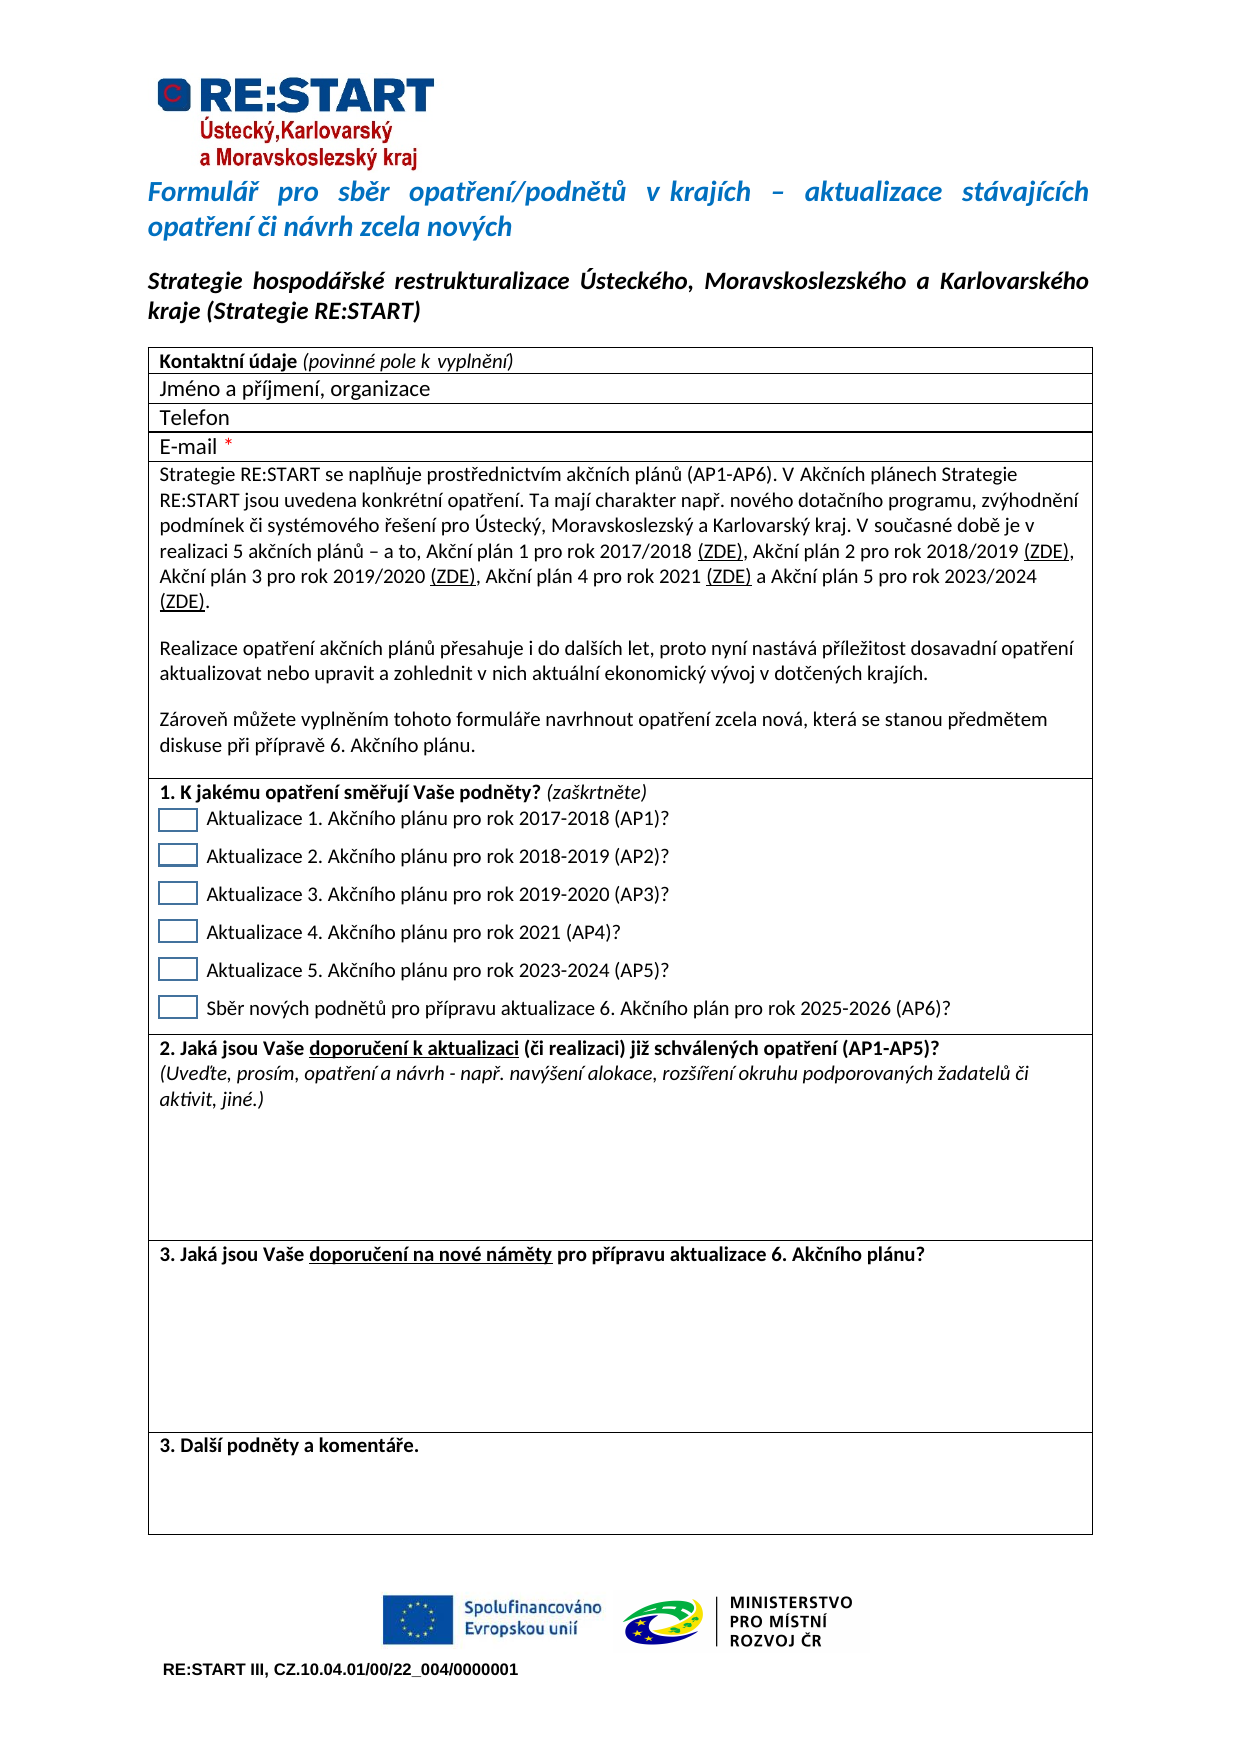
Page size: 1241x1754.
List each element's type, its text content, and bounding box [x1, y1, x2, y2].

table_cell Telefon [149, 404, 1092, 431]
picture [147, 73, 446, 173]
table_cell 3. Jaká jsou Vaše doporučení na nové náměty pro přípravu aktualizace 6. Akčního plánu? [149, 1241, 1092, 1432]
table_cell Strategie RE:START se naplňuje prostřednictvím akčních plánů (AP1-AP6). V Akčních plánech Strategie RE:START jsou uvedena konkrétní opatření. Ta mají charakter např. nového dotačního programu, zvýhodnění podmínek či systémového řešení pro Ústecký, Moravskoslezský a Karlovarský kraj. V současné době je v realizaci 5 akčních plánů – a to, Akční plán 1 pro rok 2017/2018 (ZDE), Akční plán 2 pro rok 2018/2019 (ZDE), Akční plán 3 pro rok 2019/2020 (ZDE), Akční plán 4 pro rok 2021 (ZDE) a Akční plán 5 pro rok 2023/2024 (ZDE). Realizace opatření akčních plánů přesahuje i do dalších let, proto nyní nastává příležitost dosavadní opatření aktualizovat nebo upravit a zohlednit v nich aktuální ekonomický vývoj v dotčených krajích. Zároveň můžete vyplněním tohoto formuláře navrhnout opatření zcela nová, která se stanou předmětem diskuse při přípravě 6. Akčního plánu. [149, 462, 1092, 778]
text Strategie hospodářské restrukturalizace Ústeckého, Moravskoslezského a Karlovarského kraje (Strategie RE:START) [148, 265, 1093, 326]
table_cell E-mail * [149, 433, 1092, 461]
table_cell 1. K jakému opatření směřují Vaše podněty? (zaškrtněte) Aktualizace 1. Akčního plánu pro rok 2017-2018 (AP1)? Aktualizace 2. Akčního plánu pro rok 2018-2019 (AP2)? Aktualizace 3. Akčního plánu pro rok 2019-2020 (AP3)? Aktualizace 4. Akčního plánu pro rok 2021 (AP4)? Aktualizace 5. Akčního plánu pro rok 2023-2024 (AP5)? Sběr nových podnětů pro přípravu aktualizace 6. Akčního plán pro rok 2025-2026 (AP6)? [149, 779, 1092, 1034]
picture [369, 1579, 871, 1653]
table_cell Jméno a příjmení, organizace [149, 374, 1092, 402]
table_cell 3. Další podněty a komentáře. [149, 1433, 1092, 1534]
text Formulář pro sběr opatření/podnětů v krajích – aktualizace stávajících opatření či návrh zcela nových [148, 173, 1093, 244]
table_header Kontaktní údaje (povinné pole k vyplnění) [149, 348, 1092, 373]
table_cell 2. Jaká jsou Vaše doporučení k aktualizaci (či realizaci) již schválených opatření (AP1-AP5)? (Uveďte, prosím, opatření a návrh - např. navýšení alokace, rozšíření okruhu podporovaných žadatelů či aktivit, jiné.) [149, 1035, 1092, 1240]
